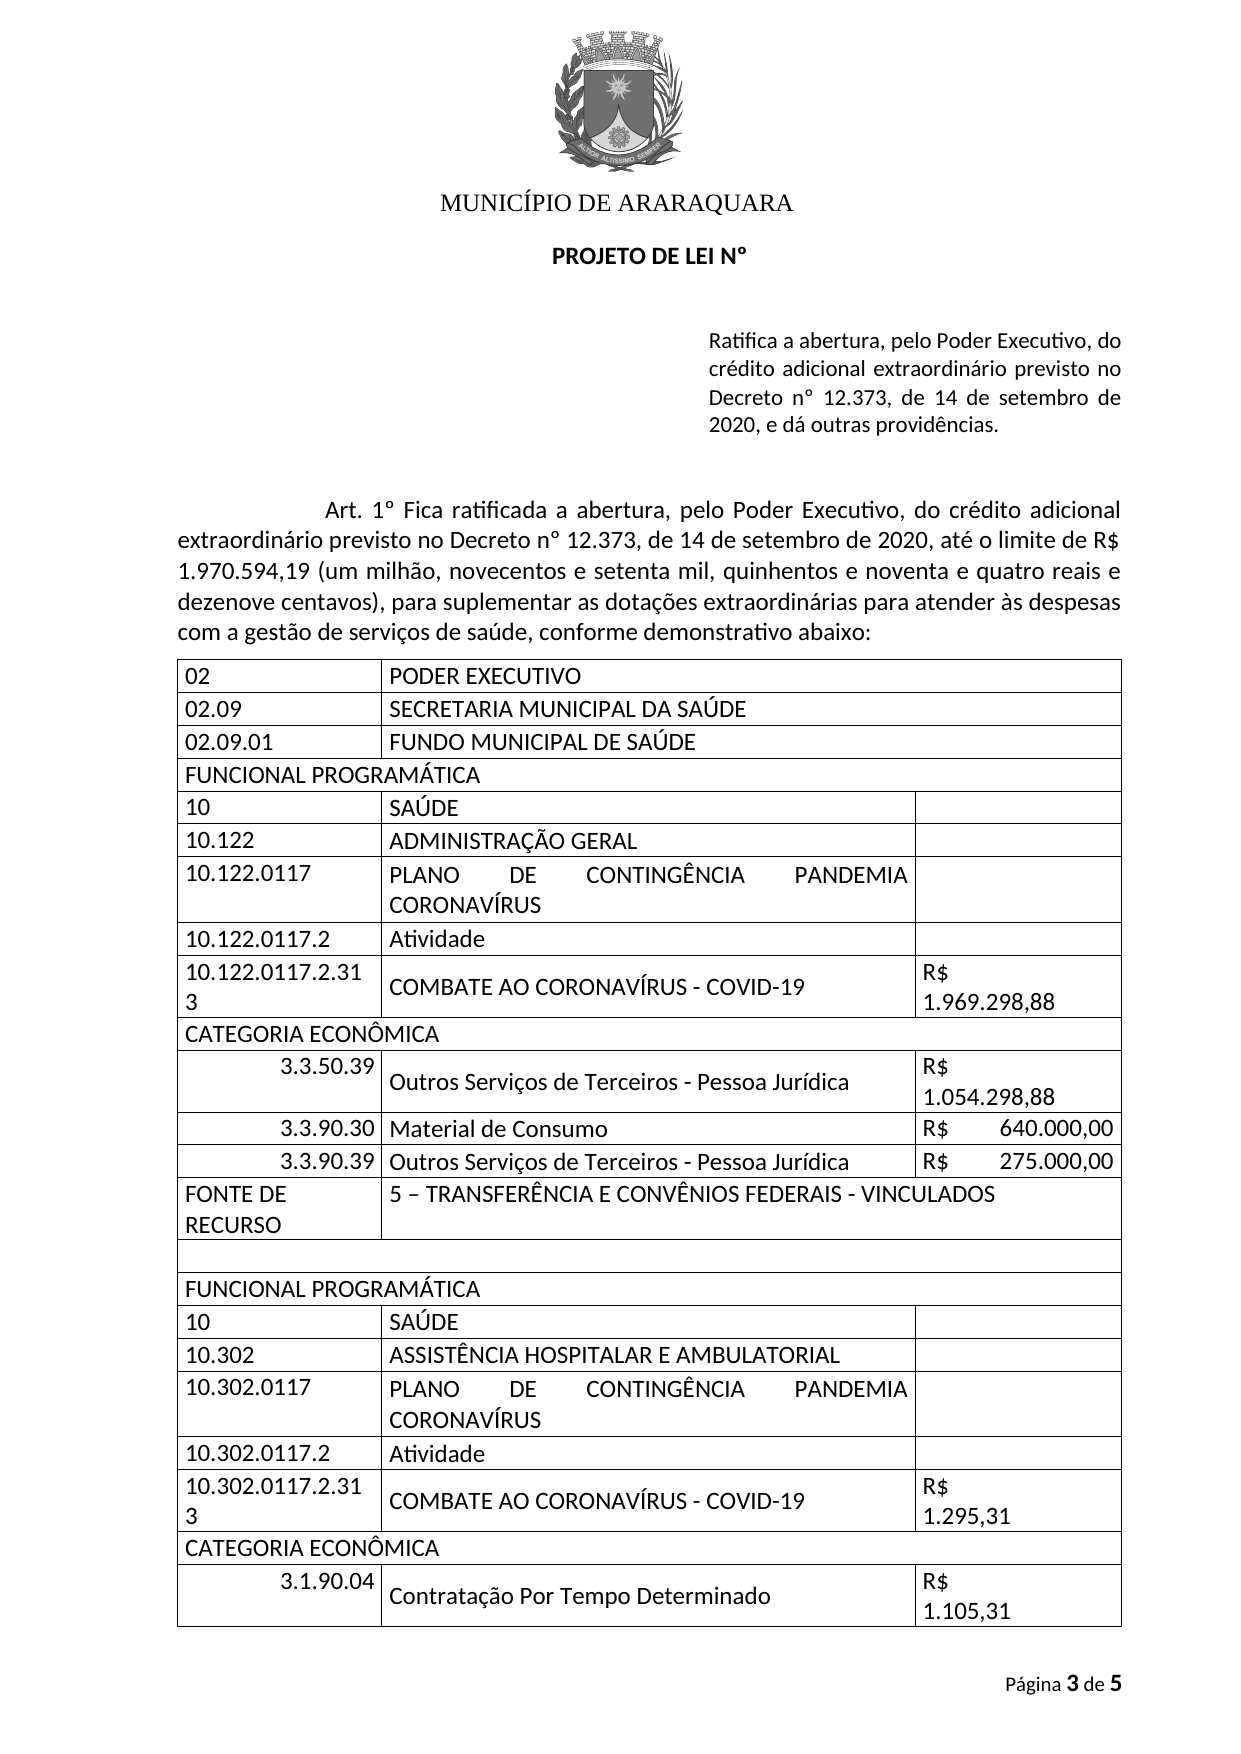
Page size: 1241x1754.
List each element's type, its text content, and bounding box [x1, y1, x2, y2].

text Art. 1º Fica ratificada a abertura, pelo Poder Executivo, do crédito adicional extraordinário previsto no Decreto nº 12.373, de 14 de setembro de 2020, até o limite de R$ 1.970.594,19 (um milhão, novecentos e setenta mil, quinhentos e noventa e quatro reais e dezenove centavos), para suplementar as dotações extraordinárias para atender às despesas com a gestão de serviços de saúde, conforme demonstrativo abaixo: [177, 494, 1122, 647]
table_cell PLANO DE CONTINGÊNCIA PANDEMIA CORONAVÍRUS [382, 857, 915, 922]
table_cell SECRETARIA MUNICIPAL DA SAÚDE [382, 693, 1121, 725]
table_cell R$ 1.054.298,88 [916, 1051, 1121, 1112]
table_header 02 [178, 660, 381, 692]
table_cell ASSISTÊNCIA HOSPITALAR E AMBULATORIAL [382, 1339, 915, 1371]
table_cell FUNCIONAL PROGRAMÁTICA [178, 1273, 1121, 1305]
table_cell 3.1.90.04 [178, 1565, 381, 1626]
table_cell Atividade [382, 923, 915, 954]
table_cell FONTE DE RECURSO [178, 1178, 381, 1239]
table_cell Material de Consumo [382, 1113, 915, 1144]
table_cell [178, 1240, 1121, 1272]
table_cell [916, 857, 1121, 922]
table_cell [916, 792, 1121, 823]
table_cell COMBATE AO CORONAVÍRUS - COVID-19 [382, 1470, 915, 1531]
table_cell [916, 1372, 1121, 1436]
table_cell 10.122.0117.2 [178, 923, 381, 954]
table_cell COMBATE AO CORONAVÍRUS - COVID-19 [382, 956, 915, 1017]
table_cell 10.302 [178, 1339, 381, 1371]
table_cell 10.302.0117 [178, 1372, 381, 1436]
table_cell Outros Serviços de Terceiros - Pessoa Jurídica [382, 1051, 915, 1112]
table_cell Outros Serviços de Terceiros - Pessoa Jurídica [382, 1145, 915, 1177]
table_cell 10 [178, 792, 381, 823]
table_cell 02.09 [178, 693, 381, 725]
table_cell [916, 1339, 1121, 1371]
table_cell R$ 1.105,31 [916, 1565, 1121, 1626]
table_cell CATEGORIA ECONÔMICA [178, 1018, 1121, 1049]
table_cell 3.3.90.39 [178, 1145, 381, 1177]
table_cell 10.302.0117.2 [178, 1437, 381, 1469]
text Ratifica a abertura, pelo Poder Executivo, do crédito adicional extraordinário previsto no Decreto nº 12.373, de 14 de setembro de 2020, e dá outras providências. [709, 327, 1122, 439]
table_header PODER EXECUTIVO [382, 660, 1121, 692]
table_cell 10.302.0117.2.313 [178, 1470, 381, 1531]
table_cell R$ 1.969.298,88 [916, 956, 1121, 1017]
table_cell CATEGORIA ECONÔMICA [178, 1532, 1121, 1564]
table_cell [916, 1306, 1121, 1338]
table_cell Atividade [382, 1437, 915, 1469]
table_cell R$ 640.000,00 [916, 1113, 1121, 1144]
table_cell 3.3.90.30 [178, 1113, 381, 1144]
table_cell ADMINISTRAÇÃO GERAL [382, 824, 915, 856]
table_cell R$ 275.000,00 [916, 1145, 1121, 1177]
text PROJETO DE LEI Nº [177, 241, 1122, 271]
table_cell 10.122 [178, 824, 381, 856]
table_cell 5 – TRANSFERÊNCIA E CONVÊNIOS FEDERAIS - VINCULADOS [382, 1178, 1121, 1239]
table_cell 3.3.50.39 [178, 1051, 381, 1112]
table_cell 10.122.0117.2.313 [178, 956, 381, 1017]
table_cell [916, 824, 1121, 856]
table_cell Contratação Por Tempo Determinado [382, 1565, 915, 1626]
table_cell [916, 923, 1121, 954]
table_cell SAÚDE [382, 792, 915, 823]
table_cell 02.09.01 [178, 726, 381, 758]
table_cell SAÚDE [382, 1306, 915, 1338]
table_cell PLANO DE CONTINGÊNCIA PANDEMIA CORONAVÍRUS [382, 1372, 915, 1436]
table_cell FUNDO MUNICIPAL DE SAÚDE [382, 726, 1121, 758]
table_cell FUNCIONAL PROGRAMÁTICA [178, 759, 1121, 791]
table_cell R$ 1.295,31 [916, 1470, 1121, 1531]
table_cell [916, 1437, 1121, 1469]
table_cell 10 [178, 1306, 381, 1338]
table_cell 10.122.0117 [178, 857, 381, 922]
